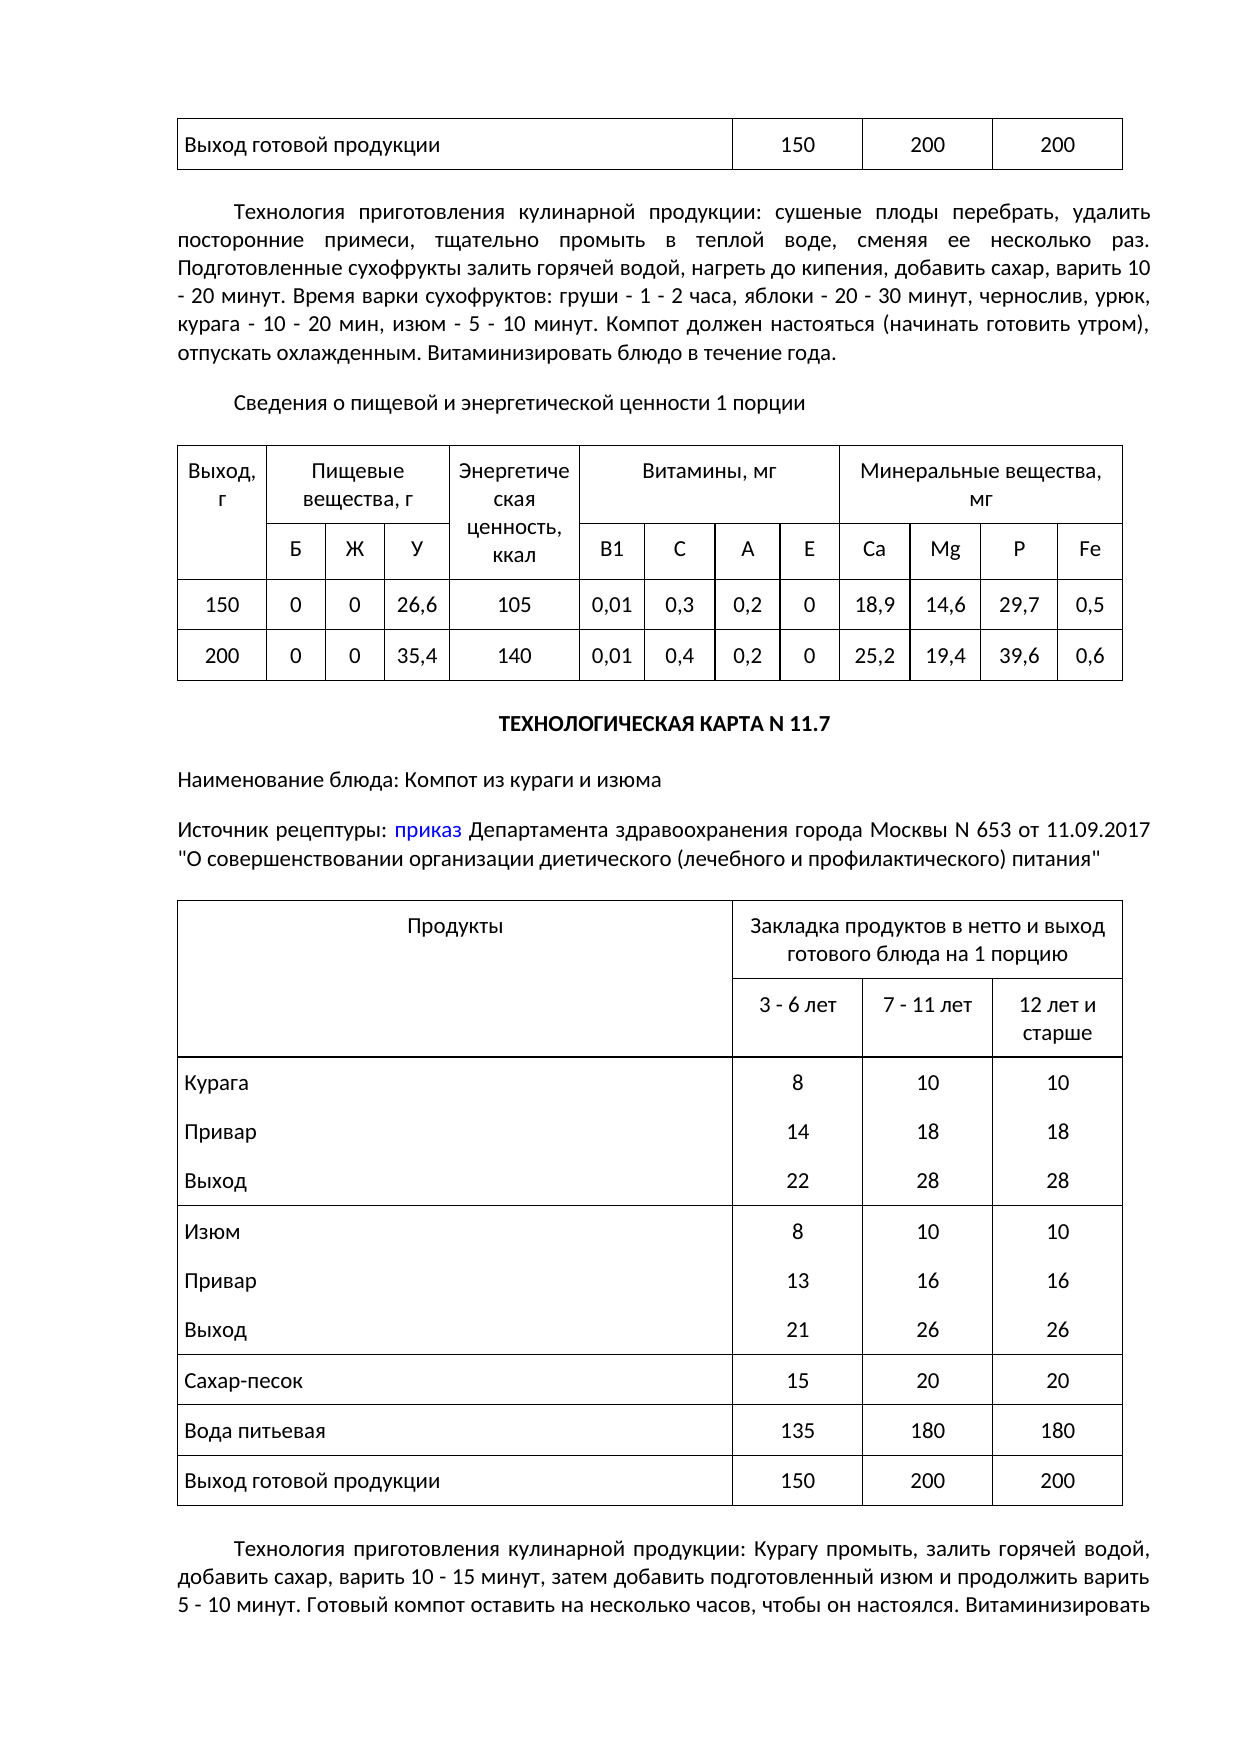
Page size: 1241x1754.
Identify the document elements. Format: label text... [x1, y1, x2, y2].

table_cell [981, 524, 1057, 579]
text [177, 1534, 1152, 1618]
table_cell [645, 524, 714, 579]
title ТЕХНОЛОГИЧЕСКАЯ КАРТА N 11.7 [177, 709, 1152, 737]
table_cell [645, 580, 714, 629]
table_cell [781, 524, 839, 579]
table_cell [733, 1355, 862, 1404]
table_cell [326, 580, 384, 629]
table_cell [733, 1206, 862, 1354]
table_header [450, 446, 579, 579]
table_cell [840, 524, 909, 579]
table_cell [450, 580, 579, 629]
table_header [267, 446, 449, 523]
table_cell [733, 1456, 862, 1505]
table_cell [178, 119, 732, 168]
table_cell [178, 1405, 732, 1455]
text Наименование блюда: Компот из кураги и изюма [177, 765, 1152, 793]
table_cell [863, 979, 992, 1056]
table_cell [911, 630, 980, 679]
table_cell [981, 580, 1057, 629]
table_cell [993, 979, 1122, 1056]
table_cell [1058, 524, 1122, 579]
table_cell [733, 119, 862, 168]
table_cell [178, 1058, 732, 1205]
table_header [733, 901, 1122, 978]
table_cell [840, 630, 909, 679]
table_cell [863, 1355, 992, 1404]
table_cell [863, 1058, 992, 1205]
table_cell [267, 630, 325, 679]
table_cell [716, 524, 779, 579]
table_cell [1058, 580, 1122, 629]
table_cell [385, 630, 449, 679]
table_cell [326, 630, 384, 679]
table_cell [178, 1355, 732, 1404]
text Технология приготовления кулинарной продукции: сушеные плоды перебрать, удалить посторонние примеси, тщательно промыть в теплой воде, сменяя ее несколько раз. Подготовленные сухофрукты залить горячей водой, нагреть до кипения, добавить сахар, варить 10 - 20 минут. Время варки сухофруктов: груши - 1 - 2 часа, яблоки - 20 - 30 минут, чернослив, урюк, курага - 10 - 20 мин, изюм - 5 - 10 минут. Компот должен настояться (начинать готовить утром), отпускать охлажденным. Витаминизировать блюдо в течение года. [177, 197, 1152, 366]
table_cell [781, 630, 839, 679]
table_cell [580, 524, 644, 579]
text Источник рецептуры: приказ Департамента здравоохранения города Москвы N 653 от 11.09.2017 "О совершенствовании организации диетического (лечебного и профилактического) питания" [177, 816, 1152, 872]
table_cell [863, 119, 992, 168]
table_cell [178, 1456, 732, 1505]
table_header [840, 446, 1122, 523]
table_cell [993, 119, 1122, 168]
text Сведения о пищевой и энергетической ценности 1 порции [177, 388, 1152, 417]
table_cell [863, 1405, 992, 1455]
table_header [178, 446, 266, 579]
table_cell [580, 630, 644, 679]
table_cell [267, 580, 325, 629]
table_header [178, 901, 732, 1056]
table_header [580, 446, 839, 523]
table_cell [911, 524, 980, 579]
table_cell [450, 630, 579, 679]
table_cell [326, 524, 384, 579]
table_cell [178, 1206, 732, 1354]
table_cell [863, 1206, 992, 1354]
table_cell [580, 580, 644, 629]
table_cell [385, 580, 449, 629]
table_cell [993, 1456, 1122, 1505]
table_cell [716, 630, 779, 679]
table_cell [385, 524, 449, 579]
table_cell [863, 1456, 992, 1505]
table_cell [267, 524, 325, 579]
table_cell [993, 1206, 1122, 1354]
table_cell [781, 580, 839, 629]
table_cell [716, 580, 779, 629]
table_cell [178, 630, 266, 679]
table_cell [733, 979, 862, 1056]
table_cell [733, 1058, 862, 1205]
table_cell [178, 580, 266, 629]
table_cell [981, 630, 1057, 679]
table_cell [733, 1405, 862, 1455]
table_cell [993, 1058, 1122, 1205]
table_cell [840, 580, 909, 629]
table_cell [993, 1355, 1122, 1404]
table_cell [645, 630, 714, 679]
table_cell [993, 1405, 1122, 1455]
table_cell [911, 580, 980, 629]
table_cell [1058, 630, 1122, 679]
